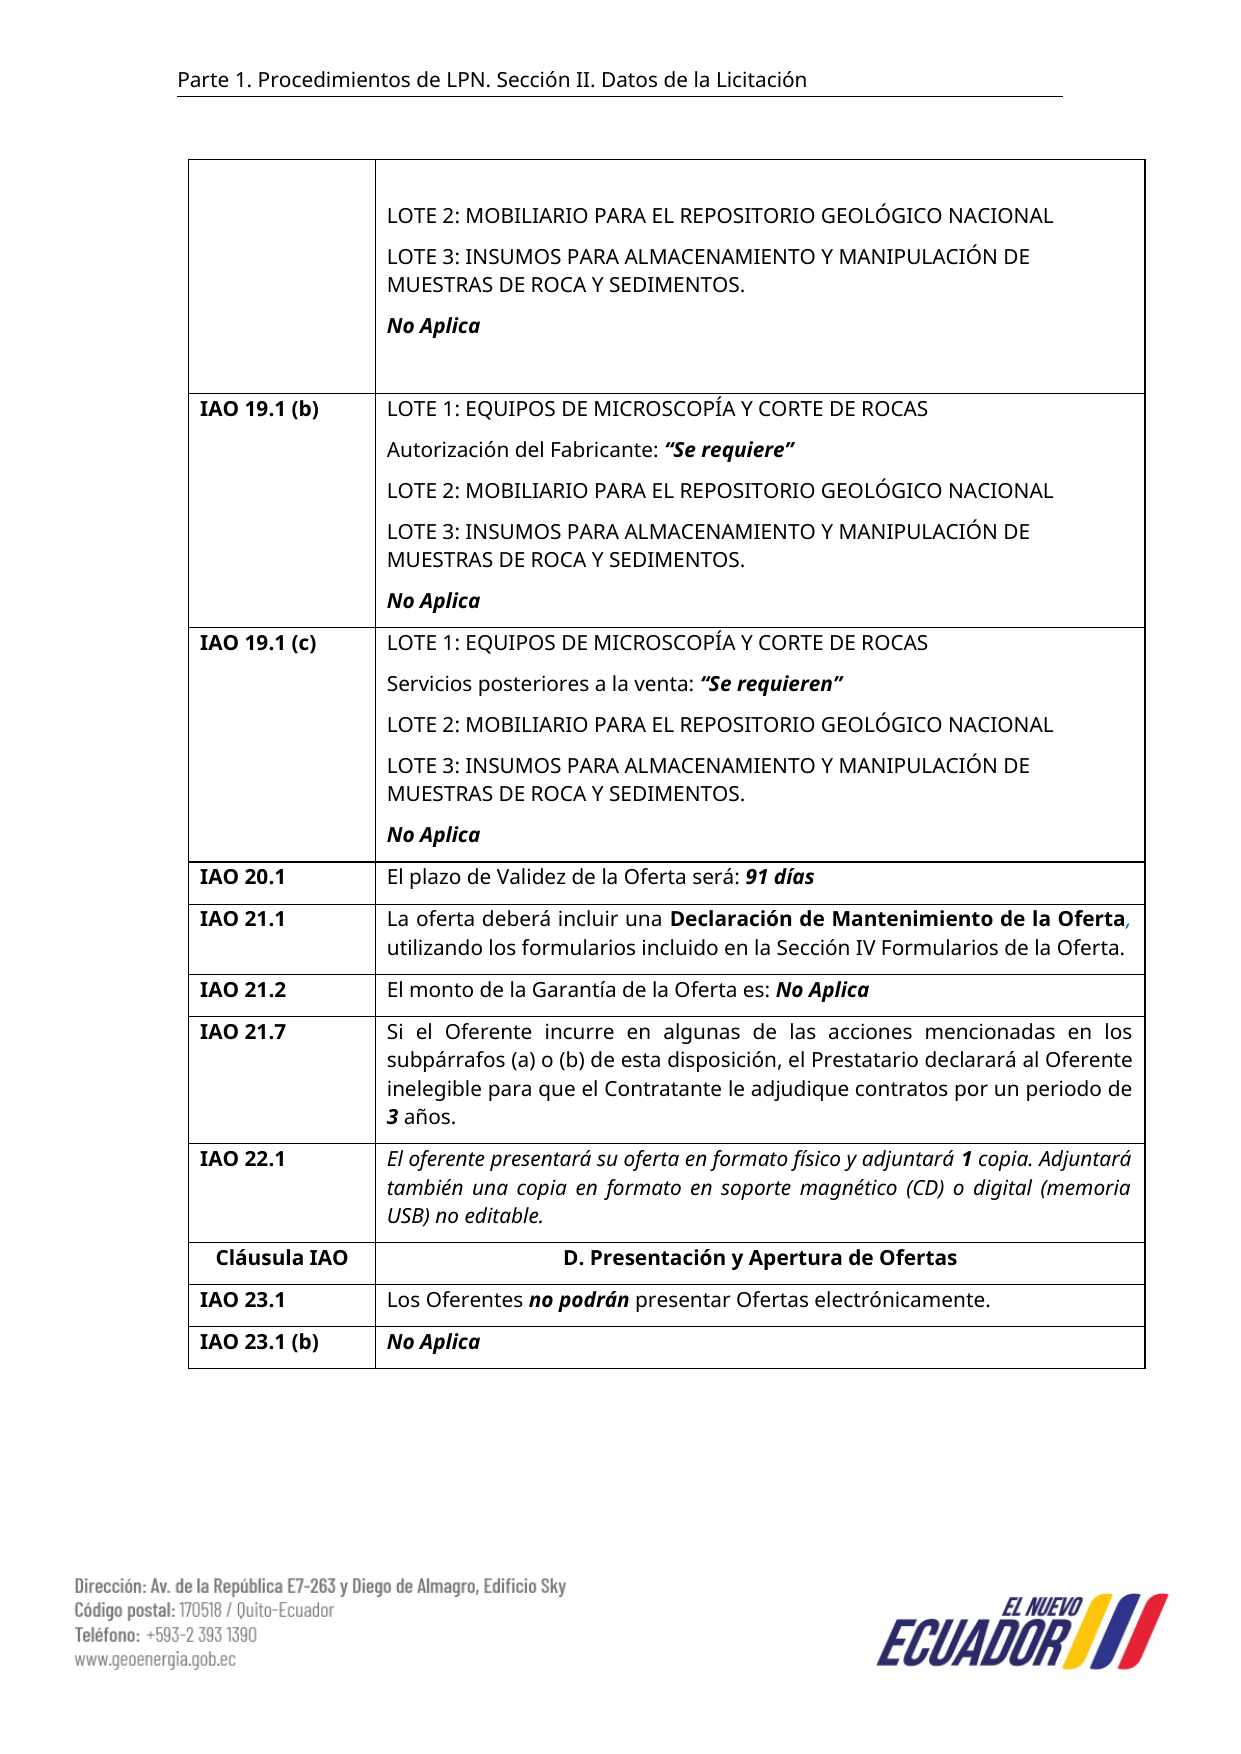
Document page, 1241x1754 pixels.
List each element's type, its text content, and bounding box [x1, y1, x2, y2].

table_cell El monto de la Garantía de la Oferta es: No Aplica [376, 975, 1144, 1016]
table_cell LOTE 1: EQUIPOS DE MICROSCOPÍA Y CORTE DE ROCAS Servicios posteriores a la venta: “Se requieren” LOTE 2: MOBILIARIO PARA EL REPOSITORIO GEOLÓGICO NACIONAL LOTE 3: INSUMOS PARA ALMACENAMIENTO Y MANIPULACIÓN DE MUESTRAS DE ROCA Y SEDIMENTOS. No Aplica [376, 628, 1144, 861]
table_cell LOTE 2: MOBILIARIO PARA EL REPOSITORIO GEOLÓGICO NACIONAL LOTE 3: INSUMOS PARA ALMACENAMIENTO Y MANIPULACIÓN DE MUESTRAS DE ROCA Y SEDIMENTOS. No Aplica [376, 160, 1144, 393]
table_cell LOTE 1: EQUIPOS DE MICROSCOPÍA Y CORTE DE ROCAS Autorización del Fabricante: “Se requiere” LOTE 2: MOBILIARIO PARA EL REPOSITORIO GEOLÓGICO NACIONAL LOTE 3: INSUMOS PARA ALMACENAMIENTO Y MANIPULACIÓN DE MUESTRAS DE ROCA Y SEDIMENTOS. No Aplica [376, 394, 1144, 627]
table_cell La oferta deberá incluir una Declaración de Mantenimiento de la Oferta, utilizando los formularios incluido en la Sección IV Formularios de la Oferta. [376, 905, 1144, 974]
table_cell D. Presentación y Apertura de Ofertas [376, 1243, 1144, 1284]
table_cell Cláusula IAO [189, 1243, 375, 1284]
table_cell El oferente presentará su oferta en formato físico y adjuntará 1 copia. Adjuntará también una copia en formato en soporte magnético (CD) o digital (memoria USB) no editable. [376, 1144, 1144, 1242]
table_cell IAO 19.1 (c) [189, 628, 375, 861]
table_cell IAO 23.1 [189, 1285, 375, 1326]
table_cell IAO 22.1 [189, 1144, 375, 1242]
table_cell Si el Oferente incurre en algunas de las acciones mencionadas en los subpárrafos (a) o (b) de esta disposición, el Prestatario declarará al Oferente inelegible para que el Contratante le adjudique contratos por un periodo de 3 años. [376, 1017, 1144, 1143]
table_cell IAO 21.7 [189, 1017, 375, 1143]
table_cell IAO 23.1 (b) [189, 1327, 375, 1368]
table_cell [189, 160, 375, 393]
picture [2, 1570, 1241, 1754]
table_cell Los Oferentes no podrán presentar Ofertas electrónicamente. [376, 1285, 1144, 1326]
table_cell IAO 21.2 [189, 975, 375, 1016]
table_cell No Aplica [376, 1327, 1144, 1368]
table_cell IAO 19.1 (b) [189, 394, 375, 627]
table_cell IAO 21.1 [189, 905, 375, 974]
table_cell IAO 20.1 [189, 863, 375, 903]
table_cell El plazo de Validez de la Oferta será: 91 días [376, 863, 1144, 903]
